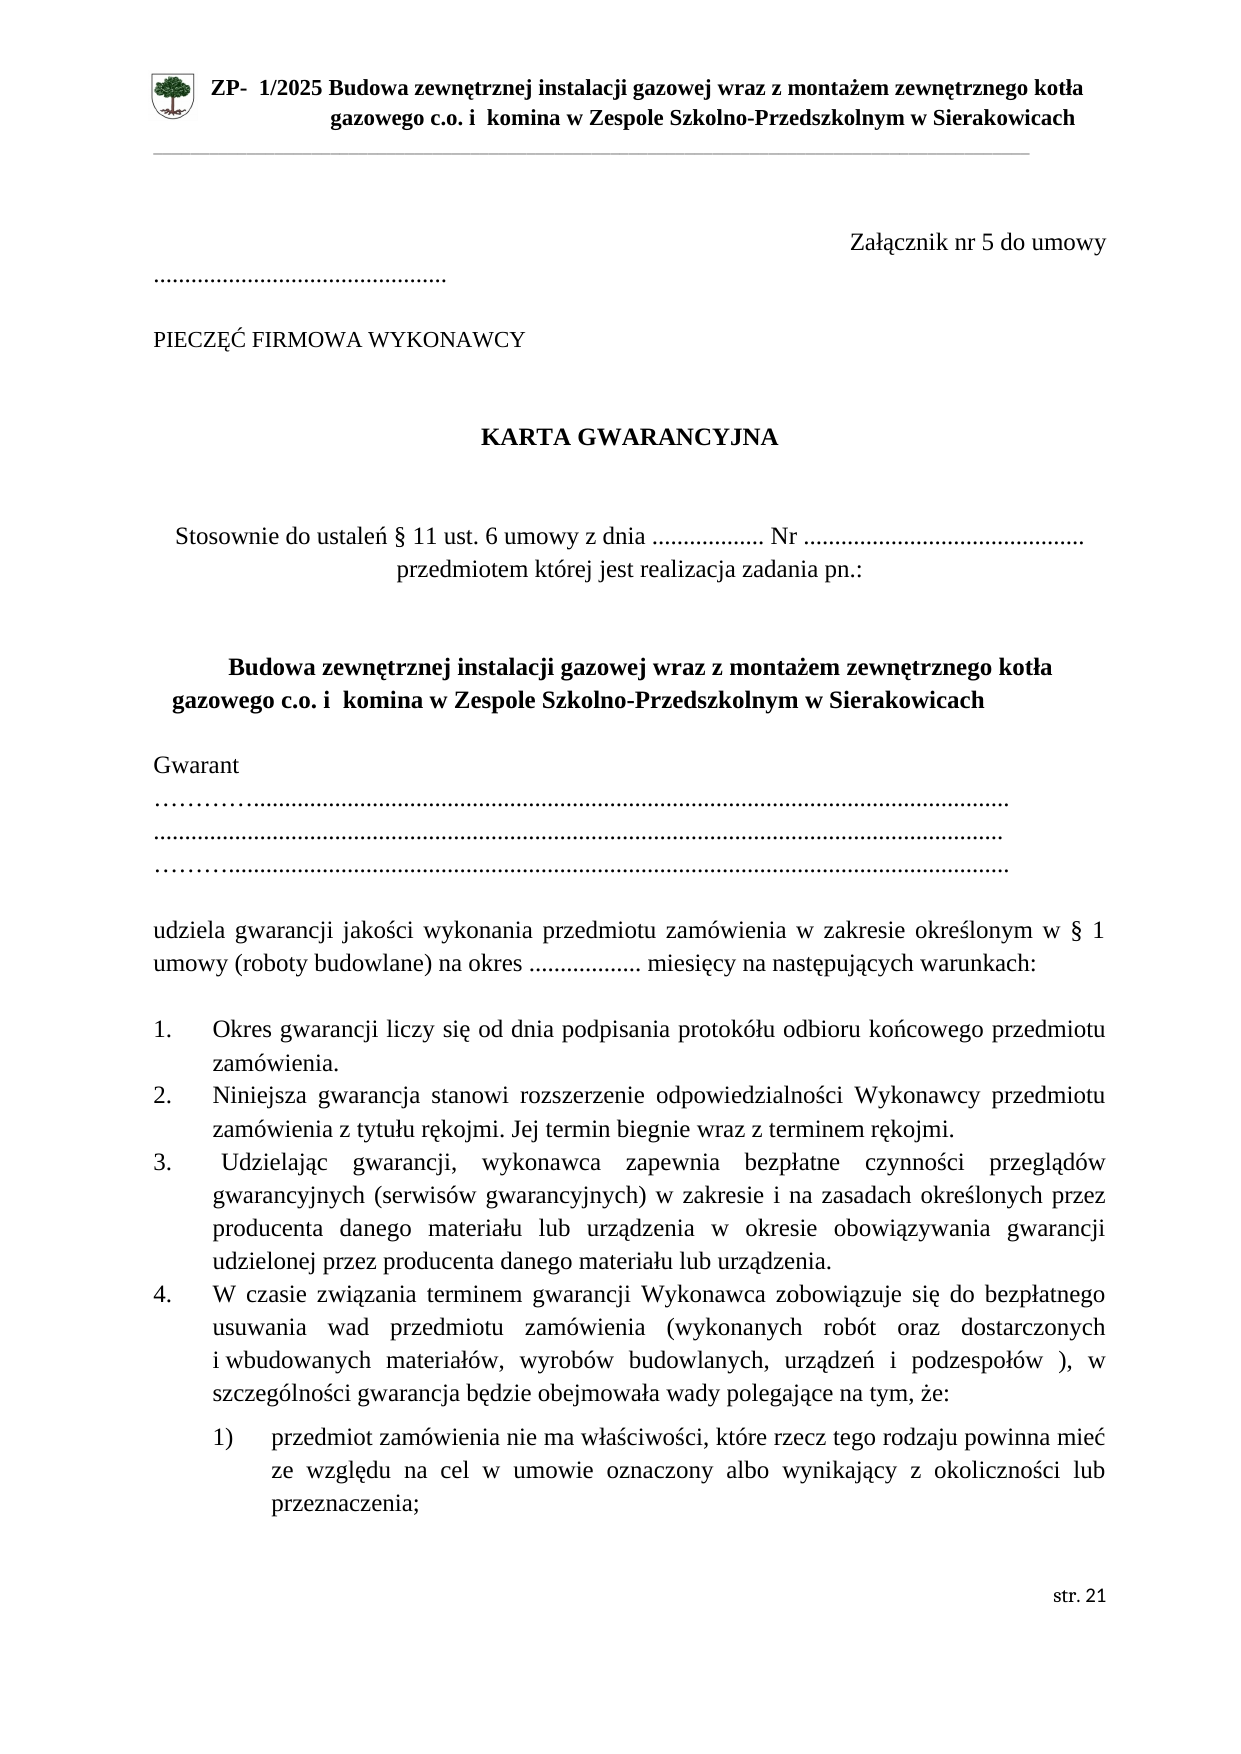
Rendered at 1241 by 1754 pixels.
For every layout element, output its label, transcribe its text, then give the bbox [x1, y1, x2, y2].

text Budowa zewnętrznej instalacji gazowej wraz z montażem zewnętrznego kotła [153, 652, 1106, 681]
text gazowego c.o. i komina w Zespole Szkolno-Przedszkolnym w Sierakowicach [153, 685, 1106, 714]
text udziela gwarancji jakości wykonania przedmiotu zamówienia w zakresie określonym w § 1 umowy (roboty budowlane) na okres .................. miesięcy na następujących warunkach: [153, 916, 1106, 977]
text …………......................................................................................................................... [153, 783, 1106, 812]
text ........................................................................................................................................ [153, 816, 1106, 845]
text ………............................................................................................................................. [153, 849, 1106, 878]
text Załącznik nr 5 do umowy [153, 227, 1106, 255]
text 1) przedmiot zamówienia nie ma właściwości, które rzecz tego rodzaju powinna mieć ze względu na cel w umowie oznaczony albo wynikający z okoliczności lub przeznaczenia; [212, 1422, 1106, 1517]
text Gwarant [153, 750, 1106, 779]
text Stosownie do ustaleń § 11 ust. 6 umowy z dnia .................. Nr ............................................. [153, 521, 1106, 550]
picture [148, 70, 198, 121]
text PIECZĘĆ FIRMOWA WYKONAWCY [153, 326, 1106, 352]
text 1. Okres gwarancji liczy się od dnia podpisania protokółu odbioru końcowego przedmiotu zamówienia. [153, 1014, 1106, 1076]
text ............................................... [153, 259, 1106, 288]
text przedmiotem której jest realizacja zadania pn.: [153, 554, 1106, 583]
text KARTA GWARANCYJNA [153, 422, 1106, 451]
text 4. W czasie związania terminem gwarancji Wykonawca zobowiązuje się do bezpłatnego usuwania wad przedmiotu zamówienia (wykonanych robót oraz dostarczonych i wbudowanych materiałów, wyrobów budowlanych, urządzeń i podzespołów ), w szczególności gwarancja będzie obejmowała wady polegające na tym, że: [153, 1279, 1106, 1407]
text 2. Niniejsza gwarancja stanowi rozszerzenie odpowiedzialności Wykonawcy przedmiotu zamówienia z tytułu rękojmi. Jej termin biegnie wraz z terminem rękojmi. [153, 1081, 1106, 1142]
list 3. Udzielając gwarancji, wykonawca zapewnia bezpłatne czynności przeglądów gwarancyjnych (serwisów gwarancyjnych) w zakresie i na zasadach określonych przez producenta danego materiału lub urządzenia w okresie obowiązywania gwarancji udzielonej przez producenta danego materiału lub urządzenia. [153, 1147, 1106, 1274]
